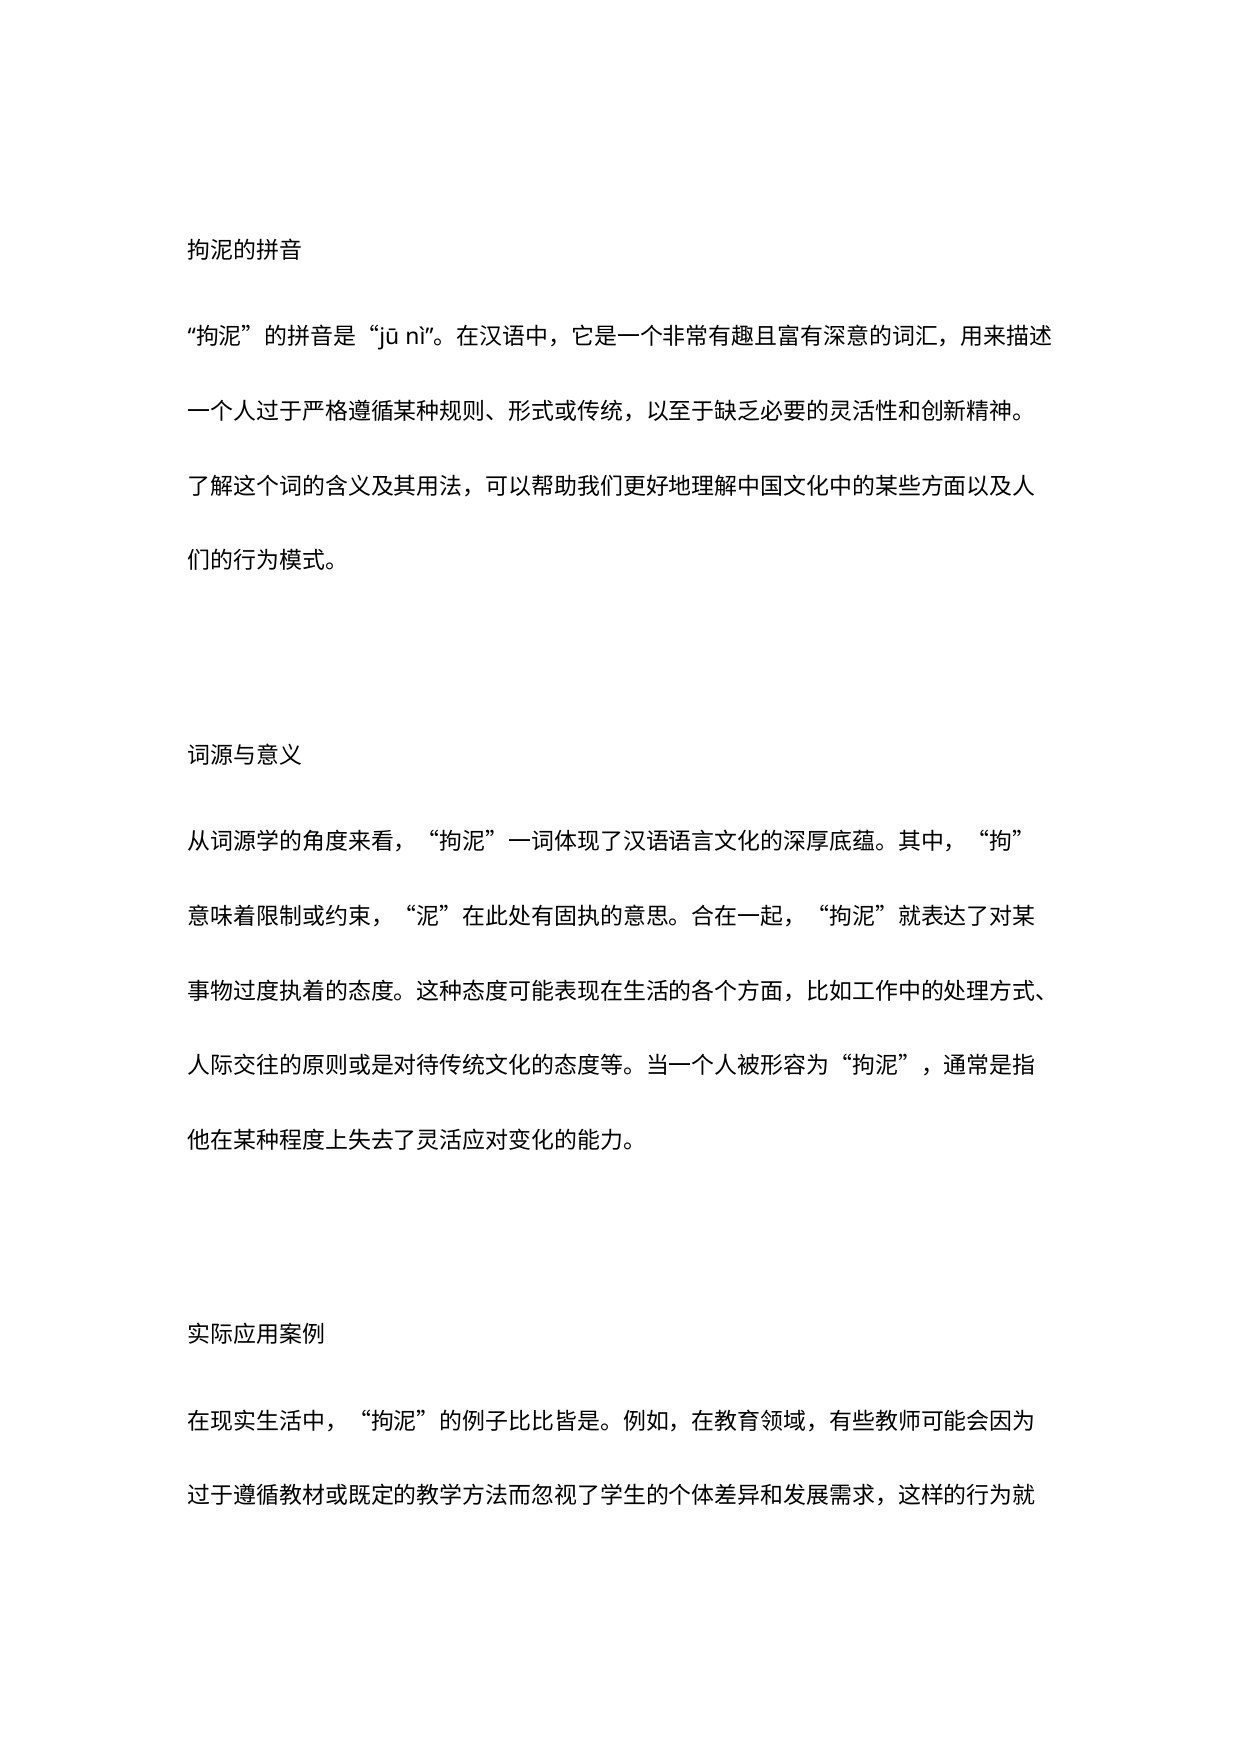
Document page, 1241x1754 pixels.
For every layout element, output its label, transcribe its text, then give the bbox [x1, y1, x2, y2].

text 实际应用案例 [187, 1300, 1053, 1365]
text 词源与意义 [187, 721, 1053, 786]
text 拘泥的拼音 [187, 216, 1053, 281]
text 从词源学的角度来看，“拘泥”一词体现了汉语语言文化的深厚底蕴。其中，“拘”意味着限制或约束，“泥”在此处有固执的意思。合在一起，“拘泥”就表达了对某事物过度执着的态度。这种态度可能表现在生活的各个方面，比如工作中的处理方式、人际交往的原则或是对待传统文化的态度等。当一个人被形容为“拘泥”，通常是指他在某种程度上失去了灵活应对变化的能力。 [187, 807, 1053, 1171]
text “拘泥”的拼音是“jū nì”。在汉语中，它是一个非常有趣且富有深意的词汇，用来描述一个人过于严格遵循某种规则、形式或传统，以至于缺乏必要的灵活性和创新精神。了解这个词的含义及其用法，可以帮助我们更好地理解中国文化中的某些方面以及人们的行为模式。 [187, 302, 1053, 591]
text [187, 1387, 1053, 1527]
